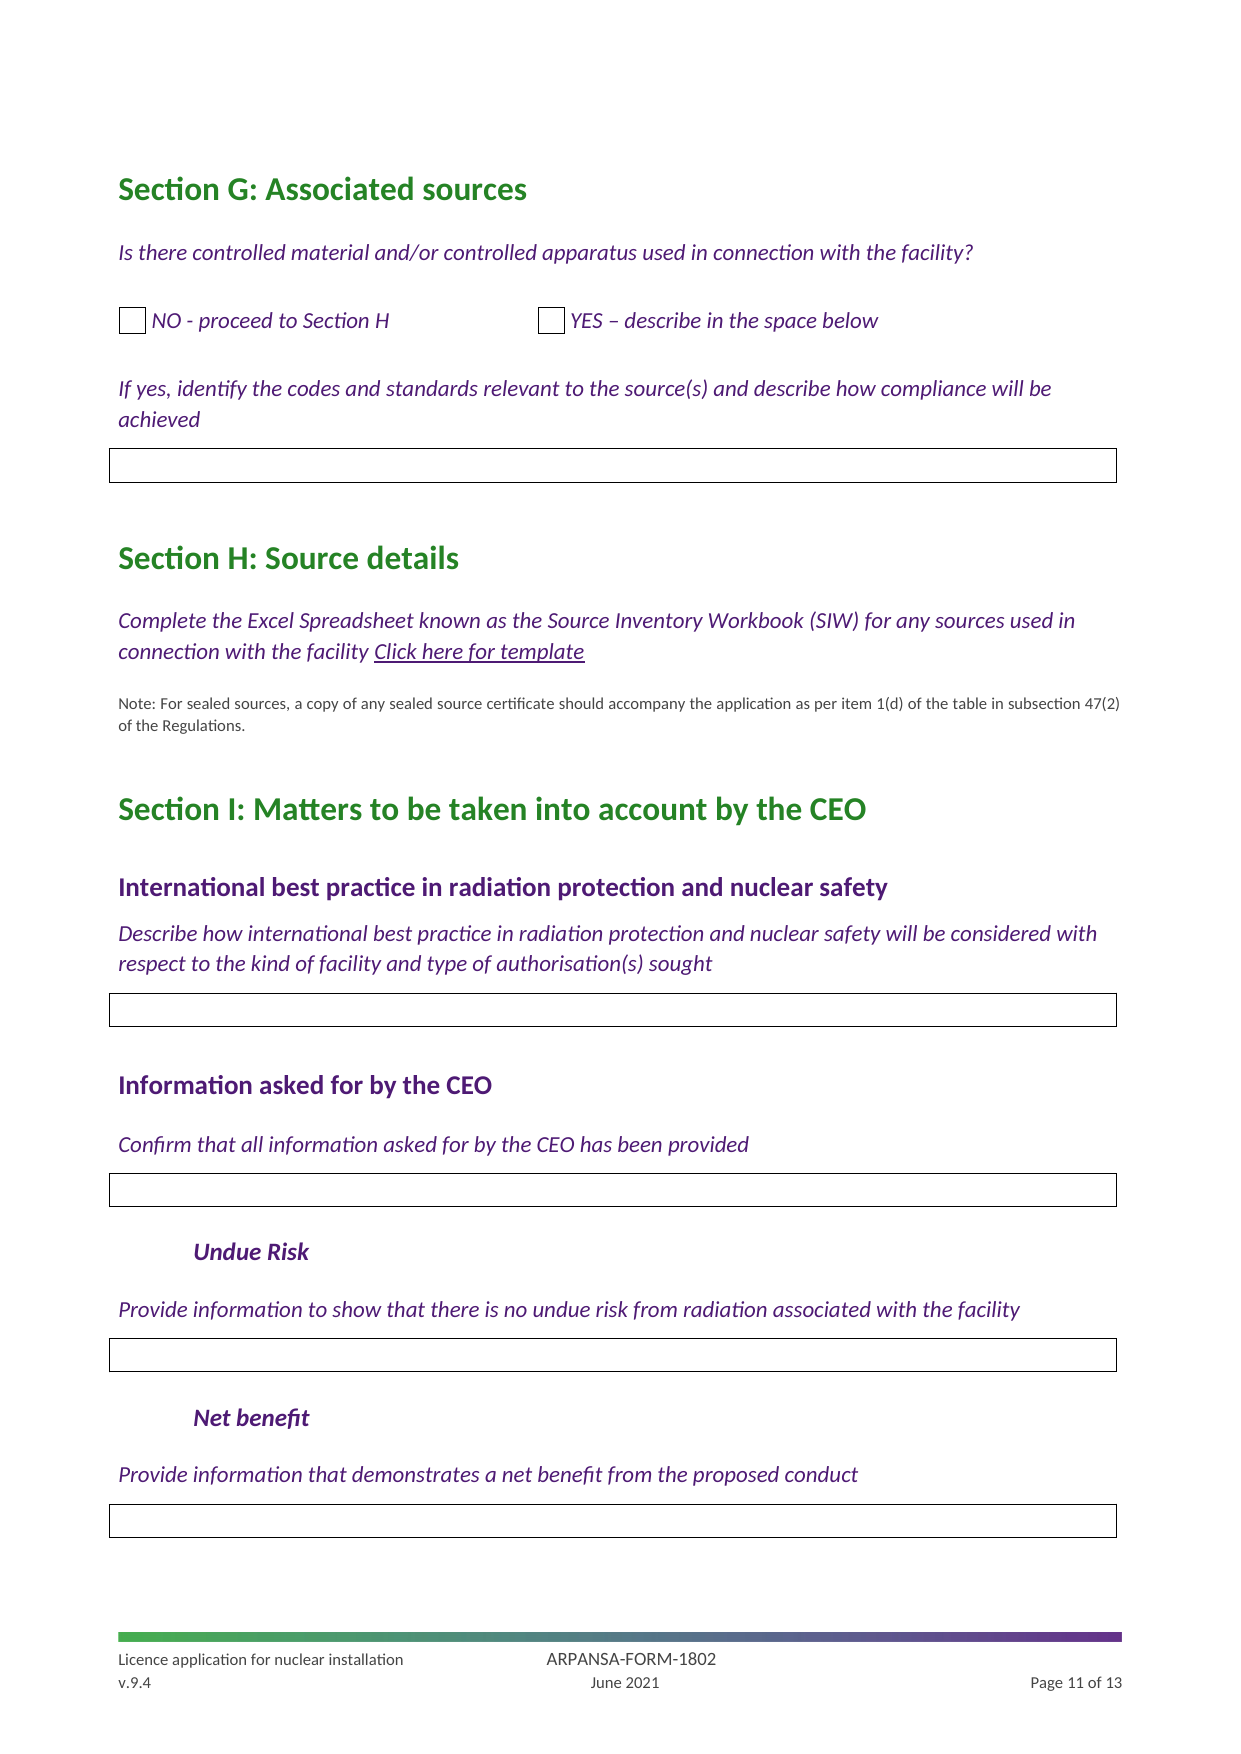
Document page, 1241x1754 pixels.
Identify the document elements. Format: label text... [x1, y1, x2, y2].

text Complete the Excel Spreadsheet known as the Source Inventory Workbook (SIW) for any sources used in connection with the facility Click here for template [118, 607, 1107, 665]
subtitle Undue Risk [118, 1236, 1107, 1267]
subtitle Section I: Matters to be taken into account by the CEO [118, 788, 1107, 828]
text Is there controlled material and/or controlled apparatus used in connection with the facility? [118, 238, 1107, 266]
text NO - proceed to Section H YES – describe in the space below [118, 306, 1107, 334]
text If yes, identify the codes and standards relevant to the source(s) and describe how compliance will be achieved [118, 374, 1107, 433]
text Provide information that demonstrates a net benefit from the proposed conduct [118, 1460, 1107, 1488]
text Confirm that all information asked for by the CEO has been provided [118, 1130, 1107, 1158]
subtitle Section H: Source details [118, 537, 1107, 577]
subtitle Information asked for by the CEO [118, 1068, 1107, 1102]
subtitle International best practice in radiation protection and nuclear safety [118, 870, 1107, 903]
picture [118, 1632, 1122, 1642]
subtitle Section G: Associated sources [118, 168, 1107, 209]
subtitle Net benefit [118, 1402, 1107, 1432]
text Note: For sealed sources, a copy of any sealed source certificate should accompany the application as per item 1(d) of the table in subsection 47(2) of the Regulations. [118, 693, 1122, 736]
text Describe how international best practice in radiation protection and nuclear safety will be considered with respect to the kind of facility and type of authorisation(s) sought [118, 919, 1107, 977]
text Provide information to show that there is no undue risk from radiation associated with the facility [118, 1295, 1107, 1323]
